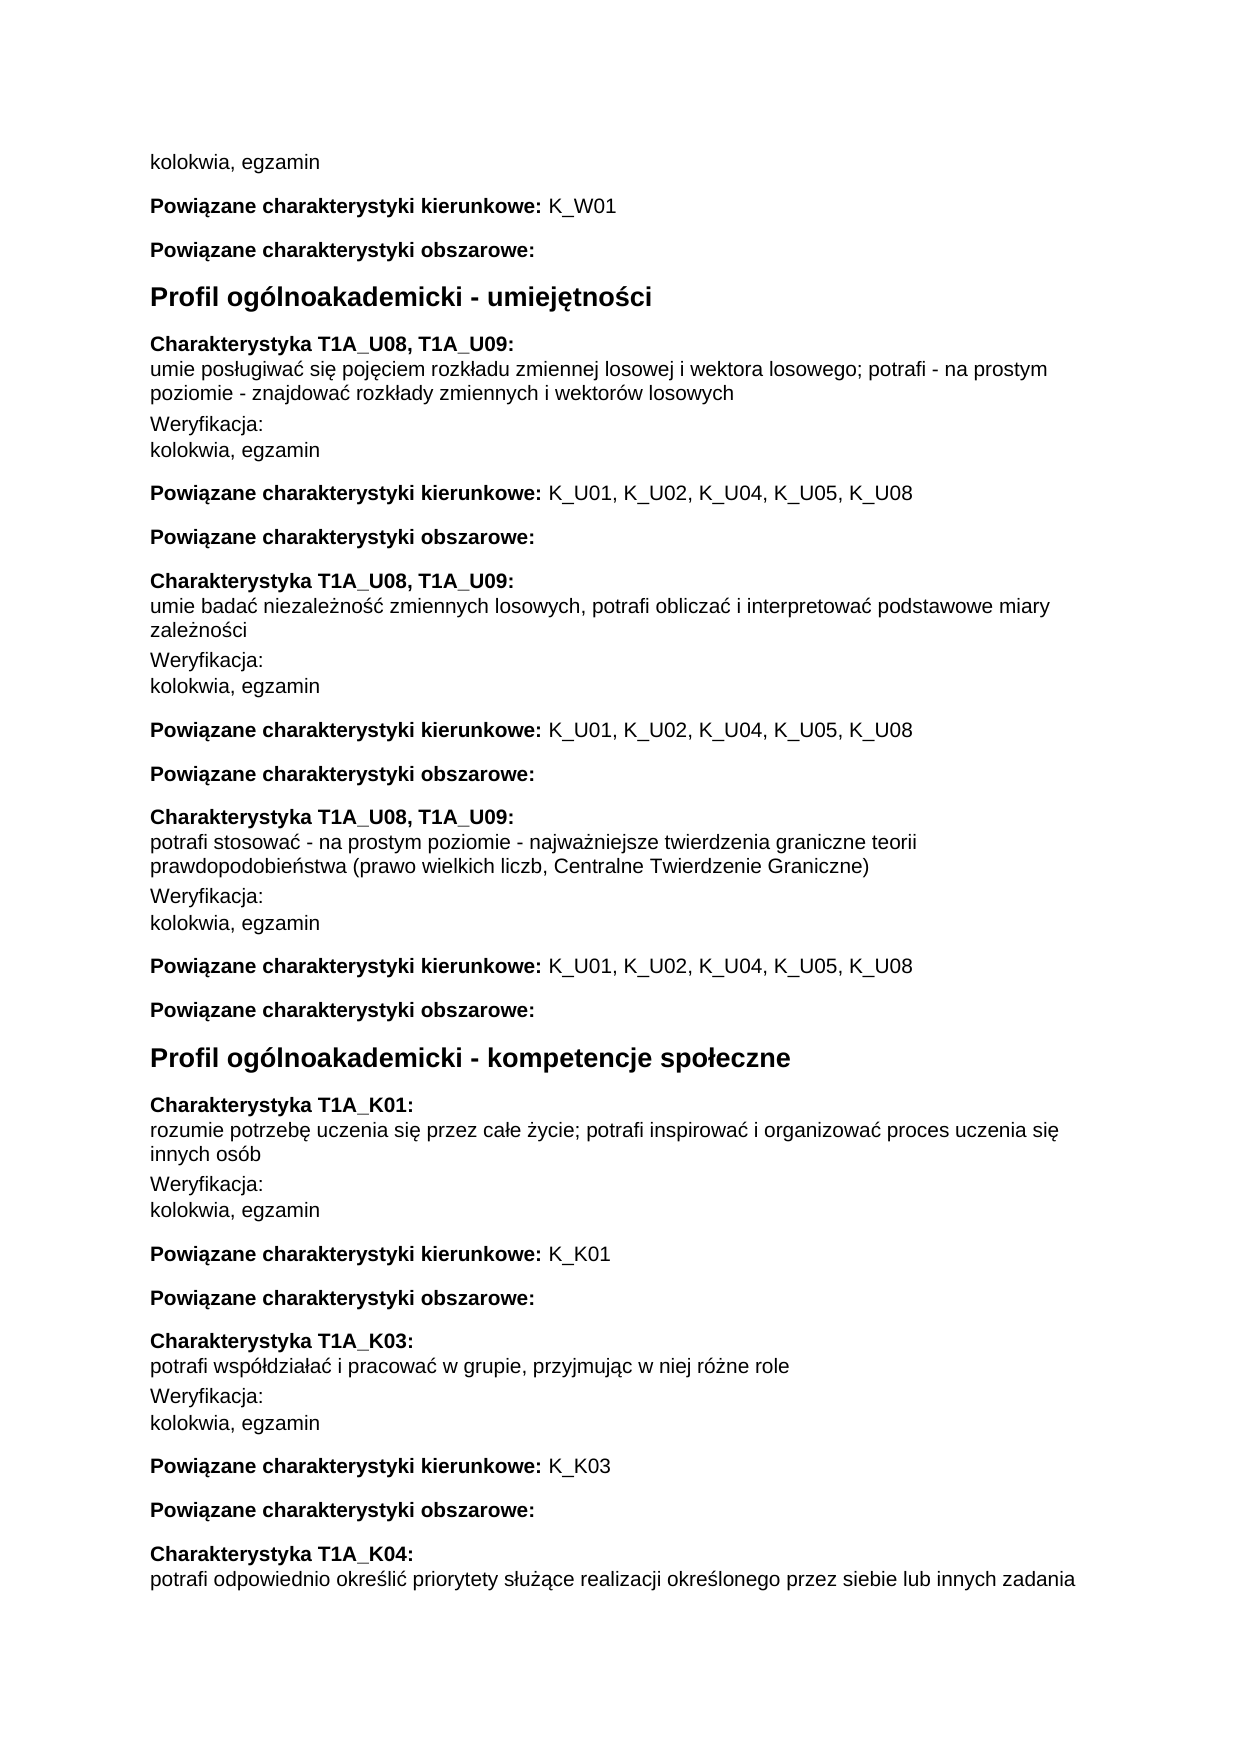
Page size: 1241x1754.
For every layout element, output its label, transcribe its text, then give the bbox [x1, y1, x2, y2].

text rozumie potrzebę uczenia się przez całe życie; potrafi inspirować i organizować proces uczenia się innych osób [150, 1118, 1090, 1166]
text Charakterystyka T1A_K04: [150, 1542, 1090, 1566]
text Charakterystyka T1A_K03: [150, 1329, 1090, 1353]
text kolokwia, egzamin [150, 1410, 1090, 1434]
text Charakterystyka T1A_K01: [150, 1093, 1090, 1117]
text kolokwia, egzamin [150, 674, 1090, 698]
text Powiązane charakterystyki obszarowe: [150, 761, 1090, 785]
text Weryfikacja: [150, 411, 1090, 435]
text Powiązane charakterystyki obszarowe: [150, 1498, 1090, 1522]
text Weryfikacja: [150, 1384, 1090, 1408]
text Powiązane charakterystyki kierunkowe: K_U01, K_U02, K_U04, K_U05, K_U08 [150, 481, 1090, 505]
text umie posługiwać się pojęciem rozkładu zmiennej losowej i wektora losowego; potrafi - na prostym poziomie - znajdować rozkłady zmiennych i wektorów losowych [150, 357, 1090, 405]
text kolokwia, egzamin [150, 437, 1090, 461]
text Powiązane charakterystyki kierunkowe: K_U01, K_U02, K_U04, K_U05, K_U08 [150, 954, 1090, 978]
text Powiązane charakterystyki obszarowe: [150, 525, 1090, 549]
subtitle Profil ogólnoakademicki - kompetencje społeczne [150, 1042, 1090, 1073]
text Weryfikacja: [150, 1172, 1090, 1196]
text umie badać niezależność zmiennych losowych, potrafi obliczać i interpretować podstawowe miary zależności [150, 594, 1090, 642]
text Powiązane charakterystyki obszarowe: [150, 1285, 1090, 1309]
text kolokwia, egzamin [150, 150, 1090, 174]
text kolokwia, egzamin [150, 910, 1090, 934]
text Charakterystyka T1A_U08, T1A_U09: [150, 332, 1090, 356]
text Powiązane charakterystyki kierunkowe: K_W01 [150, 194, 1090, 218]
text Powiązane charakterystyki kierunkowe: K_K03 [150, 1454, 1090, 1478]
text Weryfikacja: [150, 648, 1090, 672]
text Weryfikacja: [150, 884, 1090, 908]
text Powiązane charakterystyki kierunkowe: K_K01 [150, 1242, 1090, 1266]
text potrafi odpowiednio określić priorytety służące realizacji określonego przez siebie lub innych zadania [150, 1567, 1090, 1591]
text Powiązane charakterystyki kierunkowe: K_U01, K_U02, K_U04, K_U05, K_U08 [150, 718, 1090, 742]
text Charakterystyka T1A_U08, T1A_U09: [150, 805, 1090, 829]
text Powiązane charakterystyki obszarowe: [150, 998, 1090, 1022]
text kolokwia, egzamin [150, 1198, 1090, 1222]
text Charakterystyka T1A_U08, T1A_U09: [150, 569, 1090, 593]
text potrafi stosować - na prostym poziomie - najważniejsze twierdzenia graniczne teorii prawdopodobieństwa (prawo wielkich liczb, Centralne Twierdzenie Graniczne) [150, 830, 1090, 878]
subtitle Profil ogólnoakademicki - umiejętności [150, 281, 1090, 312]
text potrafi współdziałać i pracować w grupie, przyjmując w niej różne role [150, 1354, 1090, 1378]
text Powiązane charakterystyki obszarowe: [150, 237, 1090, 261]
